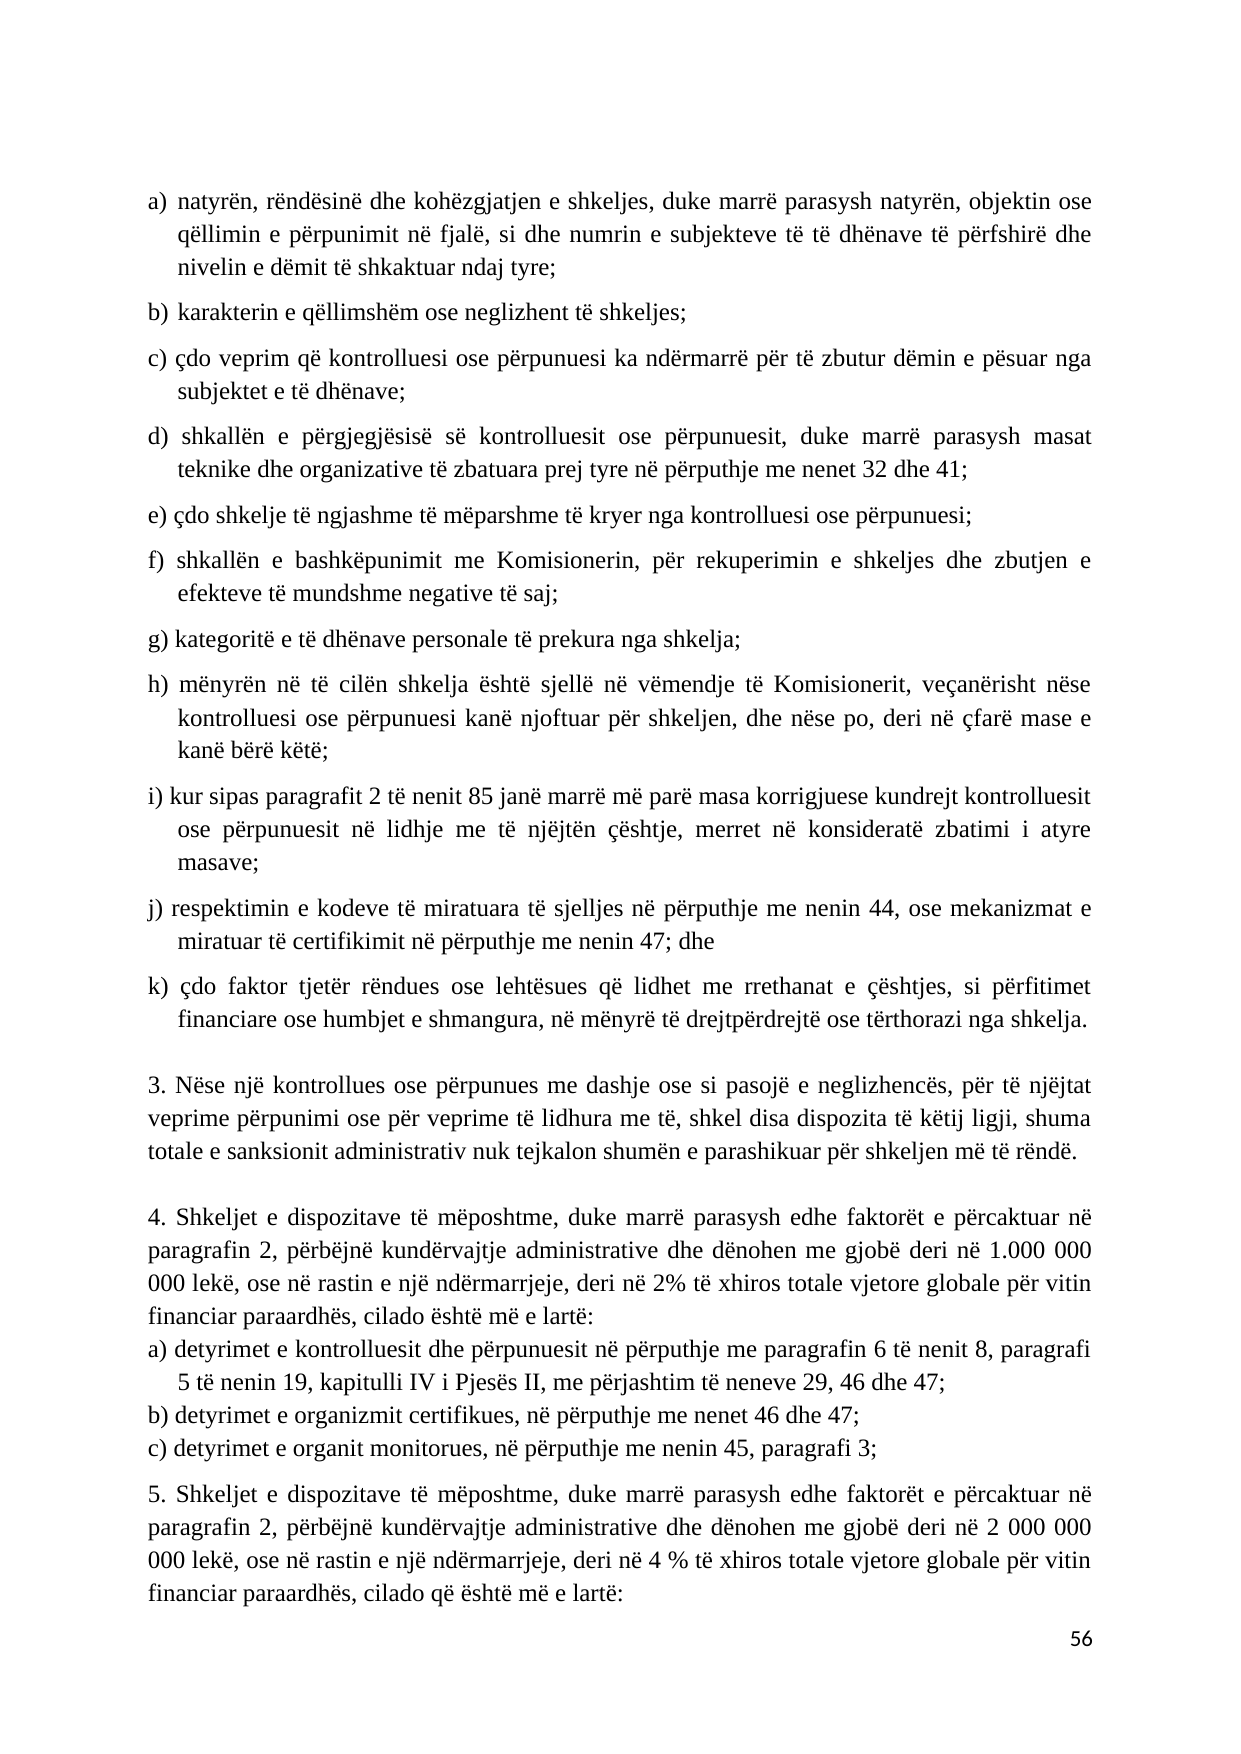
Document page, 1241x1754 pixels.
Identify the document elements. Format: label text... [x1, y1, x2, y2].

text d) shkallën e përgjegjësisë së kontrolluesit ose përpunuesit, duke marrë parasysh masat teknike dhe organizative të zbatuara prej tyre në përputhje me nenet 32 ​​dhe 41; [148, 421, 1093, 483]
text 5. Shkeljet e dispozitave të mëposhtme, duke marrë parasysh edhe faktorët e përcaktuar në paragrafin 2, përbëjnë kundërvajtje administrative dhe dënohen me gjobë deri në 2 000 000 000 lekë, ose në rastin e një ndërmarrjeje, deri në 4 % të xhiros totale vjetore globale për vitin financiar paraardhës, cilado që është më e lartë: [148, 1479, 1093, 1607]
text b) karakterin e qëllimshëm ose neglizhent të shkeljes; [148, 297, 1093, 326]
text e) çdo shkelje të ngjashme të mëparshme të kryer nga kontrolluesi ose përpunuesi; [148, 500, 1093, 529]
text i) kur sipas paragrafit 2 të nenit 85 janë marrë më parë masa korrigjuese kundrejt kontrolluesit ose përpunuesit në lidhje me të njëjtën çështje, merret në konsideratë zbatimi i atyre masave; [148, 781, 1093, 876]
text c) detyrimet e organit monitorues, në përputhje me nenin 45, paragrafi 3; [148, 1433, 1093, 1462]
text 3. Nëse një kontrollues ose përpunues me dashje ose si pasojë e neglizhencës, për të njëjtat veprime përpunimi ose për veprime të lidhura me të, shkel disa dispozita të këtij ligji, shuma totale e sanksionit administrativ nuk tejkalon shumën e parashikuar për shkeljen më të rëndë. [148, 1070, 1093, 1165]
text b) detyrimet e organizmit certifikues, në përputhje me nenet 46 dhe 47; [148, 1401, 1093, 1429]
text c) çdo veprim që kontrolluesi ose përpunuesi ka ndërmarrë për të zbutur dëmin e pësuar nga subjektet e të dhënave; [148, 343, 1093, 405]
text a) detyrimet e kontrolluesit dhe përpunuesit në përputhje me paragrafin 6 të nenit 8, paragrafi 5 të nenin 19, kapitulli IV i Pjesës II, me përjashtim të neneve 29, 46 dhe 47; [148, 1334, 1093, 1396]
text 4. Shkeljet e dispozitave të mëposhtme, duke marrë parasysh edhe faktorët e përcaktuar në paragrafin 2, përbëjnë kundërvajtje administrative dhe dënohen me gjobë deri në 1.000 000 000 lekë, ose në rastin e një ndërmarrjeje, deri në 2% të xhiros totale vjetore globale për vitin financiar paraardhës, cilado është më e lartë: [148, 1202, 1093, 1330]
text k) çdo faktor tjetër rëndues ose lehtësues që lidhet me rrethanat e çështjes, si përfitimet financiare ose humbjet e shmangura, në mënyrë të drejtpërdrejtë ose tërthorazi nga shkelja. [148, 971, 1093, 1033]
text g) kategoritë e të dhënave personale të prekura nga shkelja; [148, 624, 1093, 653]
text h) mënyrën në të cilën shkelja është sjellë në vëmendje të Komisionerit, veçanërisht nëse kontrolluesi ose përpunuesi kanë njoftuar për shkeljen, dhe nëse po, deri në çfarë mase e kanë bërë këtë; [148, 669, 1093, 764]
text a) natyrën, rëndësinë dhe kohëzgjatjen e shkeljes, duke marrë parasysh natyrën, objektin ose qëllimin e përpunimit në fjalë, si dhe numrin e subjekteve të të dhënave të përfshirë dhe nivelin e dëmit të shkaktuar ndaj tyre; [148, 186, 1093, 281]
text j) respektimin e kodeve të miratuara të sjelljes në përputhje me nenin 44, ose mekanizmat e miratuar të certifikimit në përputhje me nenin 47; dhe [148, 893, 1093, 954]
text f) shkallën e bashkëpunimit me Komisionerin, për rekuperimin e shkeljes dhe zbutjen e efekteve të mundshme negative të saj; [148, 546, 1093, 607]
